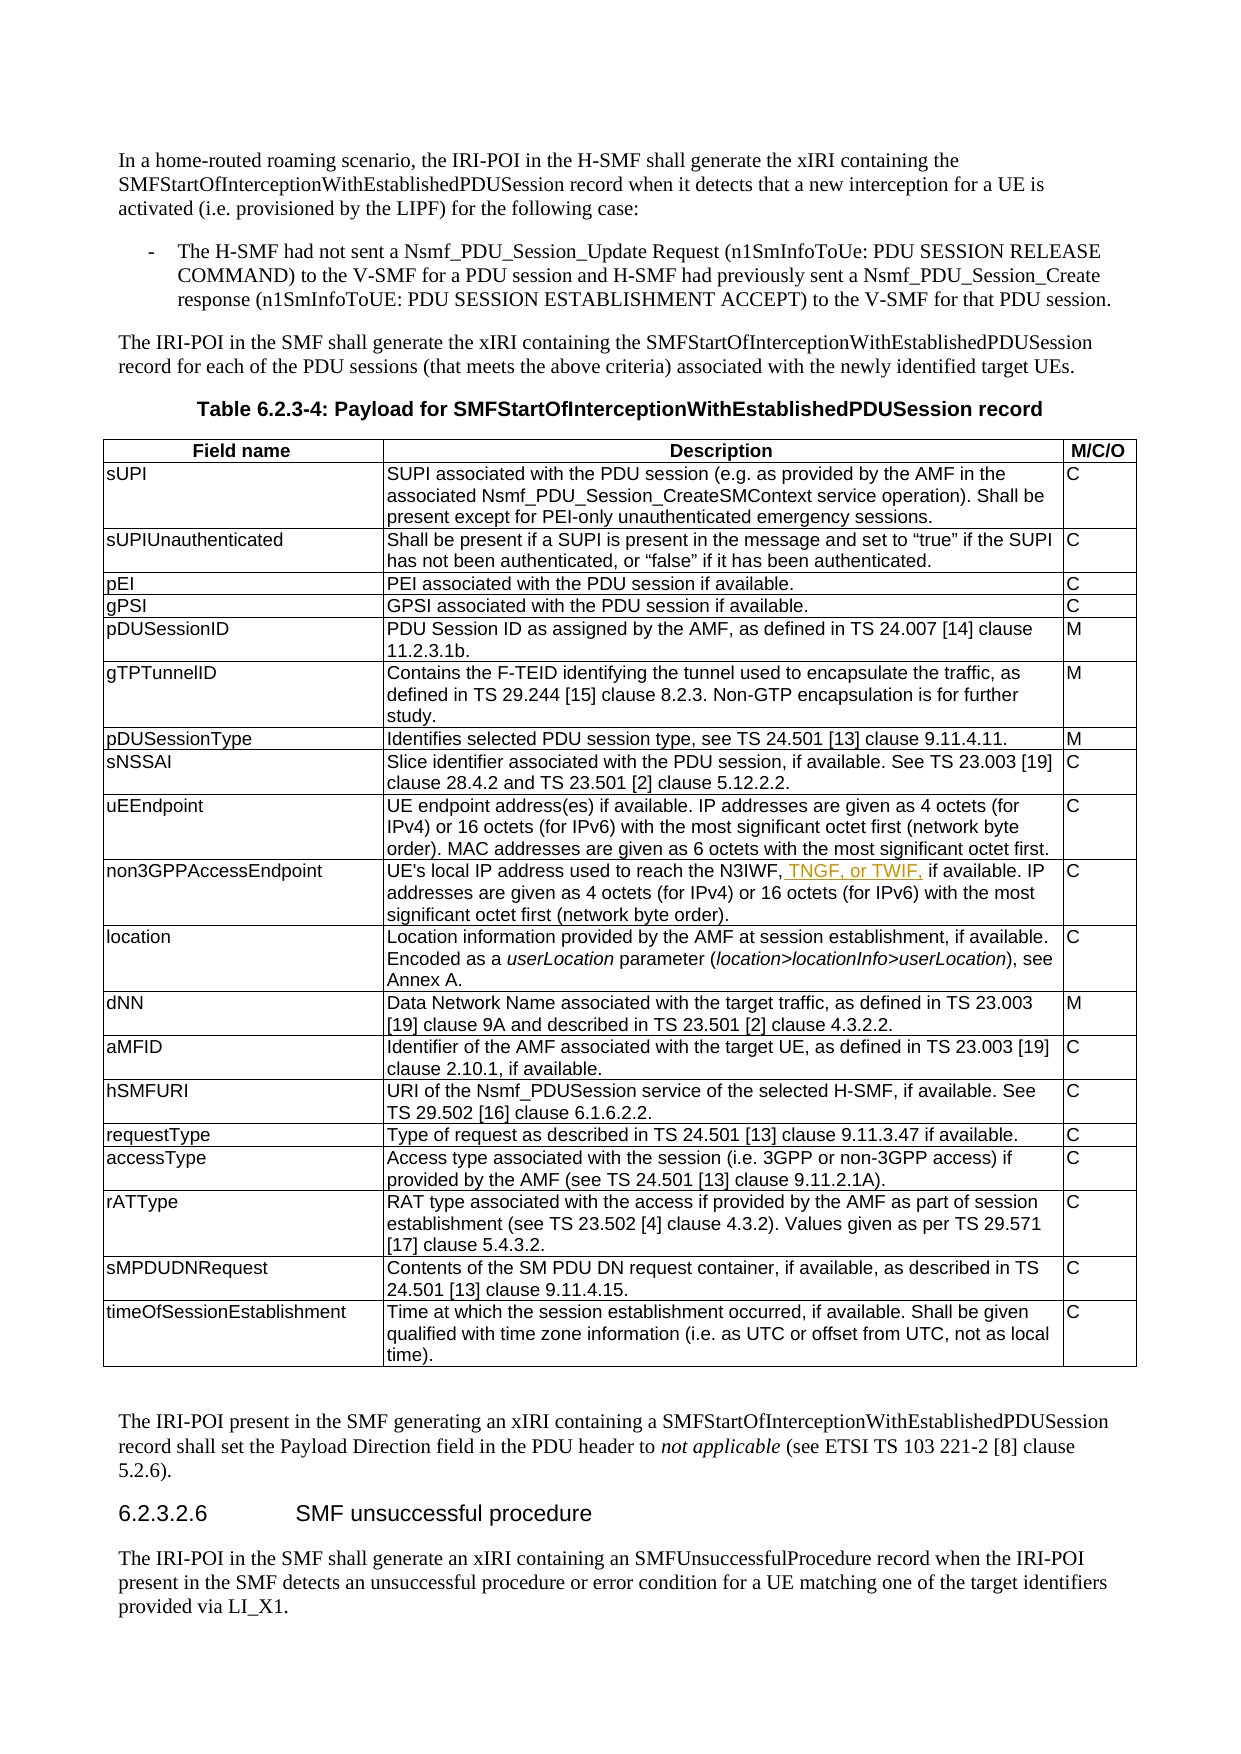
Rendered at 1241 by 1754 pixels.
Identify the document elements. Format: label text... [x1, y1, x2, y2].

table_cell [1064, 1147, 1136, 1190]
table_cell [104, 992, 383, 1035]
subtitle 6.2.3.2.6 SMF unsuccessful procedure [118, 1500, 1122, 1527]
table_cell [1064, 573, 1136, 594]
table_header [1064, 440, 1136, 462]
text In a home-routed roaming scenario, the IRI-POI in the H-SMF shall generate the xIRI containing the SMFStartOfInterceptionWithEstablishedPDUSession record when it detects that a new interception for a UE is activated (i.e. provisioned by the LIPF) for the following case: [118, 148, 1122, 220]
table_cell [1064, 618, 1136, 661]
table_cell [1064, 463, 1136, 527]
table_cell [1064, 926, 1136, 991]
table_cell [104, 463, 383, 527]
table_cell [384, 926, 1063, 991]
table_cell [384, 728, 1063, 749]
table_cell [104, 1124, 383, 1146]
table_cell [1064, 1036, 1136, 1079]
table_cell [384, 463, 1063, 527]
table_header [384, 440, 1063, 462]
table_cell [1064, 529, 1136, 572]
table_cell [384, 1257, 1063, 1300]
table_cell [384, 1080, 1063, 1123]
text Table 6.2.3-4: Payload for SMFStartOfInterceptionWithEstablishedPDUSession record [118, 396, 1122, 420]
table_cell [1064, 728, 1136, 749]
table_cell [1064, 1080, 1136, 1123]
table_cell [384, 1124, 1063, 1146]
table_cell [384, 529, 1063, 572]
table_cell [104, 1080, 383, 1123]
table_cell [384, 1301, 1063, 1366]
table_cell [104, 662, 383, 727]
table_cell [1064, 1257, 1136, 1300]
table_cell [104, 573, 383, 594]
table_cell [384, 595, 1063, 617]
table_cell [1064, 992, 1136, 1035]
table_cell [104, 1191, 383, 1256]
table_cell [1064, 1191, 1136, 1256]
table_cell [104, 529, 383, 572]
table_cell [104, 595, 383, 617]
text - The H-SMF had not sent a Nsmf_PDU_Session_Update Request (n1SmInfoToUe: PDU SESSION RELEASE COMMAND) to the V-SMF for a PDU session and H-SMF had previously sent a Nsmf_PDU_Session_Create response (n1SmInfoToUE: PDU SESSION ESTABLISHMENT ACCEPT) to the V-SMF for that PDU session. [148, 239, 1122, 311]
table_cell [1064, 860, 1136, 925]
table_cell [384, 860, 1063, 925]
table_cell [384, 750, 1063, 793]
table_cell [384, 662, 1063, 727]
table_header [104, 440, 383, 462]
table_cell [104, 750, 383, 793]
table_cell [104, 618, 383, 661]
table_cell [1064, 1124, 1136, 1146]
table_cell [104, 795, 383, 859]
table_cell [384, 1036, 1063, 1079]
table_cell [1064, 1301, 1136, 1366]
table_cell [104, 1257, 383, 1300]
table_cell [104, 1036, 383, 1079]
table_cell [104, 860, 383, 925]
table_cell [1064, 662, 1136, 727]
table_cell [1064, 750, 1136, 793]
text The IRI-POI in the SMF shall generate the xIRI containing the SMFStartOfInterceptionWithEstablishedPDUSession record for each of the PDU sessions (that meets the above criteria) associated with the newly identified target UEs. [118, 329, 1122, 378]
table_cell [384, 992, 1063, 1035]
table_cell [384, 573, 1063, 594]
text The IRI-POI in the SMF shall generate an xIRI containing an SMFUnsuccessfulProcedure record when the IRI-POI present in the SMF detects an unsuccessful procedure or error condition for a UE matching one of the target identifiers provided via LI_X1. [118, 1546, 1122, 1618]
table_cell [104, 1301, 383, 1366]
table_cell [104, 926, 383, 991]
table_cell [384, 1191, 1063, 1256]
text The IRI-POI present in the SMF generating an xIRI containing a SMFStartOfInterceptionWithEstablishedPDUSession record shall set the Payload Direction field in the PDU header to not applicable (see ETSI TS 103 221-2 [8] clause 5.2.6). [118, 1409, 1122, 1482]
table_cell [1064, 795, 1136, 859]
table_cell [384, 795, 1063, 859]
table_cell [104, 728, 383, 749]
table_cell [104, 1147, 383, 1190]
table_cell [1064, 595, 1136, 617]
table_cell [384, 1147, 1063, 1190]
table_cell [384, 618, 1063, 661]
